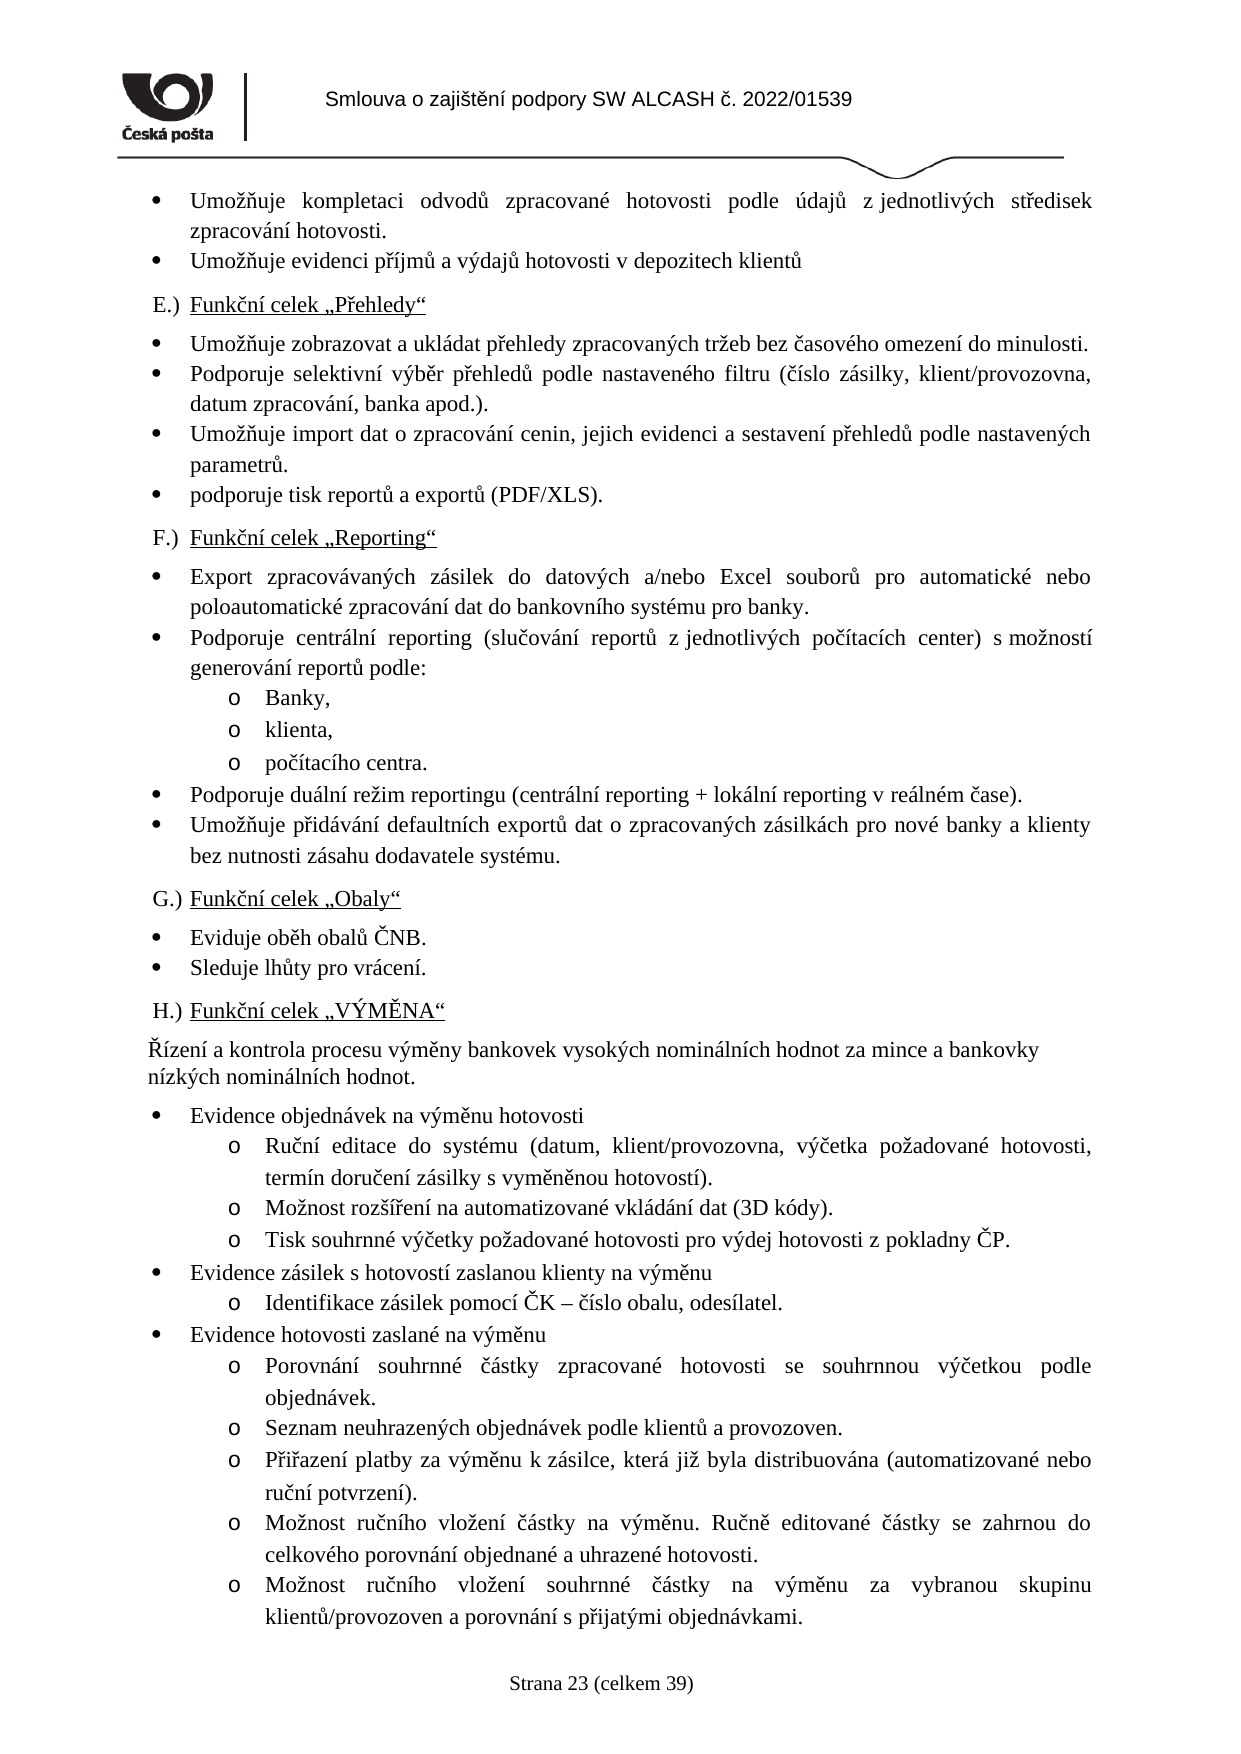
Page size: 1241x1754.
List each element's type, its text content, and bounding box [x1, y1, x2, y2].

list klienta, [227, 716, 1092, 745]
list Umožňuje import dat o zpracování cenin, jejich evidenci a sestavení přehledů podle nastavených parametrů. [152, 421, 1092, 477]
list Evidence objednávek na výměnu hotovosti [152, 1102, 1092, 1128]
list Umožňuje kompletaci odvodů zpracované hotovosti podle údajů z jednotlivých středisek zpracování hotovosti. [152, 187, 1092, 244]
list Tisk souhrnné výčetky požadované hotovosti pro výdej hotovosti z pokladny ČP. [227, 1227, 1092, 1255]
list Porovnání souhrnné částky zpracované hotovosti se souhrnnou výčetkou podle objednávek. [227, 1352, 1092, 1410]
list Ruční editace do systému (datum, klient/provozovna, výčetka požadované hotovosti, termín doručení zásilky s vyměněnou hotovostí). [227, 1132, 1092, 1190]
list Podporuje selektivní výběr přehledů podle nastaveného filtru (číslo zásilky, klient/provozovna, datum zpracování, banka apod.). [152, 360, 1092, 417]
list Identifikace zásilek pomocí ČK – číslo obalu, odesílatel. [227, 1289, 1092, 1317]
list Funkční celek „Reporting“ [152, 524, 1092, 551]
list Možnost rozšíření na automatizované vkládání dat (3D kódy). [227, 1194, 1092, 1222]
list Umožňuje přidávání defaultních exportů dat o zpracovaných zásilkách pro nové banky a klienty bez nutnosti zásahu dodavatele systému. [152, 811, 1092, 868]
list Banky, [227, 684, 1092, 712]
picture [117, 156, 1064, 179]
list Možnost ručního vložení částky na výměnu. Ručně editované částky se zahrnou do celkového porovnání objednané a uhrazené hotovosti. [227, 1509, 1092, 1567]
list Přiřazení platby za výměnu k zásilce, která již byla distribuována (automatizované nebo ruční potvrzení). [227, 1446, 1092, 1505]
list Podporuje centrální reporting (slučování reportů z jednotlivých počítacích center) s možností generování reportů podle: [152, 624, 1092, 680]
list Možnost ručního vložení souhrnné částky na výměnu za vybranou skupinu klientů/provozoven a porovnání s přijatými objednávkami. [227, 1571, 1092, 1629]
list Funkční celek „Obaly“ [152, 884, 1092, 911]
list Funkční celek „VÝMĚNA“ [152, 997, 1092, 1024]
list počítacího centra. [227, 749, 1092, 777]
list Umožňuje evidenci příjmů a výdajů hotovosti v depozitech klientů [152, 248, 1092, 274]
list Sleduje lhůty pro vrácení. [152, 954, 1092, 981]
list Umožňuje zobrazovat a ukládat přehledy zpracovaných tržeb bez časového omezení do minulosti. [152, 330, 1092, 356]
list Export zpracovávaných zásilek do datových a/nebo Excel souborů pro automatické nebo poloautomatické zpracování dat do bankovního systému pro banky. [152, 563, 1092, 620]
list Podporuje duální režim reportingu (centrální reporting + lokální reporting v reálném čase). [152, 781, 1092, 808]
text Řízení a kontrola procesu výměny bankovek vysokých nominálních hodnot za mince a bankovky nízkých nominálních hodnot. [148, 1036, 1092, 1089]
list Eviduje oběh obalů ČNB. [152, 924, 1092, 950]
list podporuje tisk reportů a exportů (PDF/XLS). [152, 481, 1092, 507]
list Evidence hotovosti zaslané na výměnu [152, 1322, 1092, 1348]
list Funkční celek „Přehledy“ [152, 290, 1092, 317]
list Seznam neuhrazených objednávek podle klientů a provozoven. [227, 1414, 1092, 1442]
list Evidence zásilek s hotovostí zaslanou klienty na výměnu [152, 1259, 1092, 1285]
